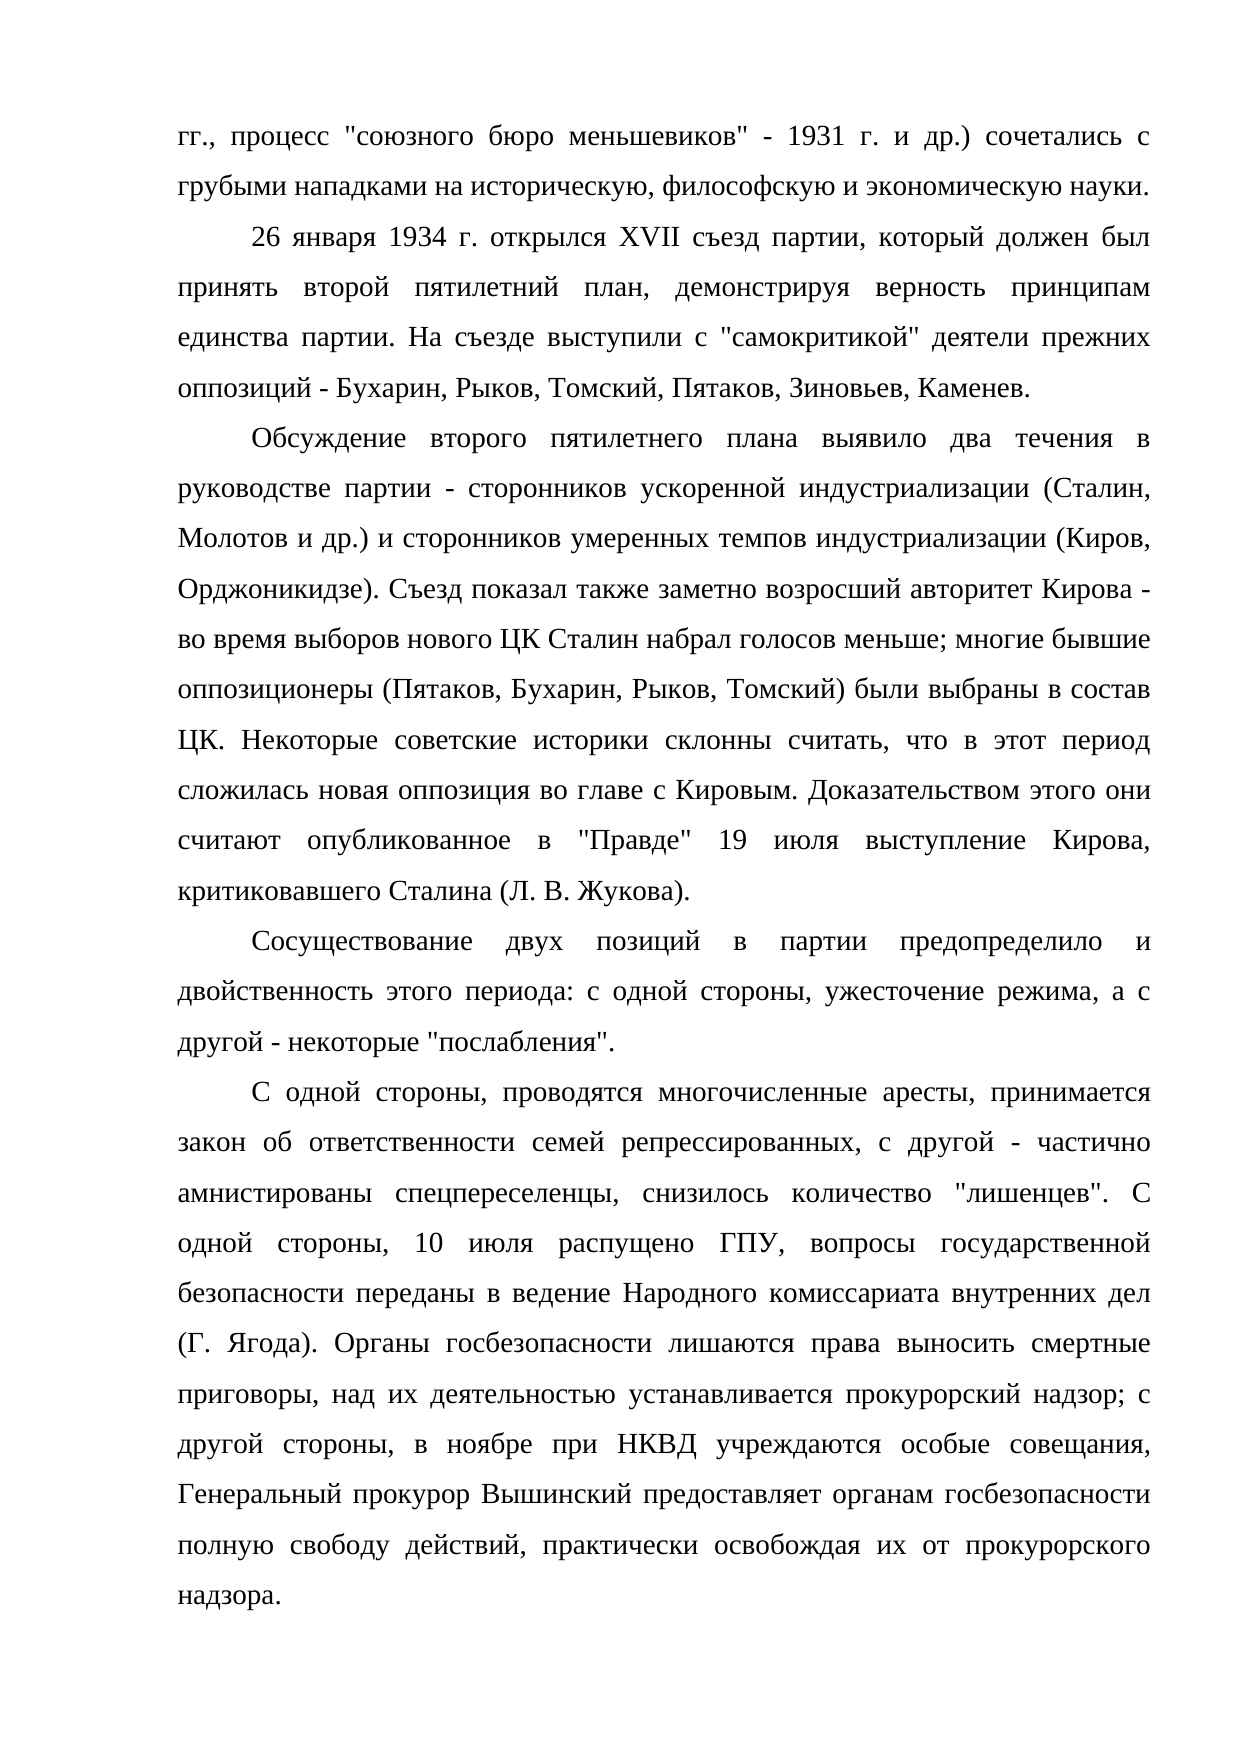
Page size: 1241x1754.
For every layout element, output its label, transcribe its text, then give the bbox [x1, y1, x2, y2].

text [177, 118, 1152, 202]
text 26 января . открылся XVII съезд партии, который должен был принять второй пятилетний план, демонстрируя верность принципам единства партии. На съезде выступили с "самокритикой" деятели прежних оппозиций - Бухарин, Рыков, Томский, Пятаков, Зиновьев, Каменев. [177, 219, 1152, 403]
text Сосуществование двух позиций в партии предопределило и двойственность этого периода: с одной стороны, ужесточение режима, а с другой - некоторые "послабления". [177, 923, 1152, 1057]
text С одной стороны, проводятся многочисленные аресты, принимается закон об ответственности семей репрессированных, с другой - частично амнистированы спецпереселенцы, снизилось количество "лишенцев". С одной стороны, 10 июля распущено ГПУ, вопросы государственной безопасности переданы в ведение Народного комиссариата внутренних дел (Г. Ягода). Органы госбезопасности лишаются права выносить смертные приговоры, над их деятельностью устанавливается прокурорский надзор; с другой стороны, в ноябре при НКВД учреждаются особые совещания, Генеральный прокурор Вышинский предоставляет органам госбезопасности полную свободу действий, практически освобождая их от прокурорского надзора. [177, 1074, 1152, 1611]
text Обсуждение второго пятилетнего плана выявило два течения в руководстве партии - сторонников ускоренной индустриализации (Сталин, Молотов и др.) и сторонников умеренных темпов индустриализации (Киров, Орджоникидзе). Съезд показал также заметно возросший авторитет Кирова - во время выборов нового ЦК Сталин набрал голосов меньше; многие бывшие оппозиционеры (Пятаков, Бухарин, Рыков, Томский) были выбраны в состав ЦК. Некоторые советские историки склонны считать, что в этот период сложилась новая оппозиция во главе с Кировым. Доказательством этого они считают опубликованное в "Правде" 19 июля выступление Кирова, критиковавшего Сталина (Л. В. Жукова). [177, 420, 1152, 906]
